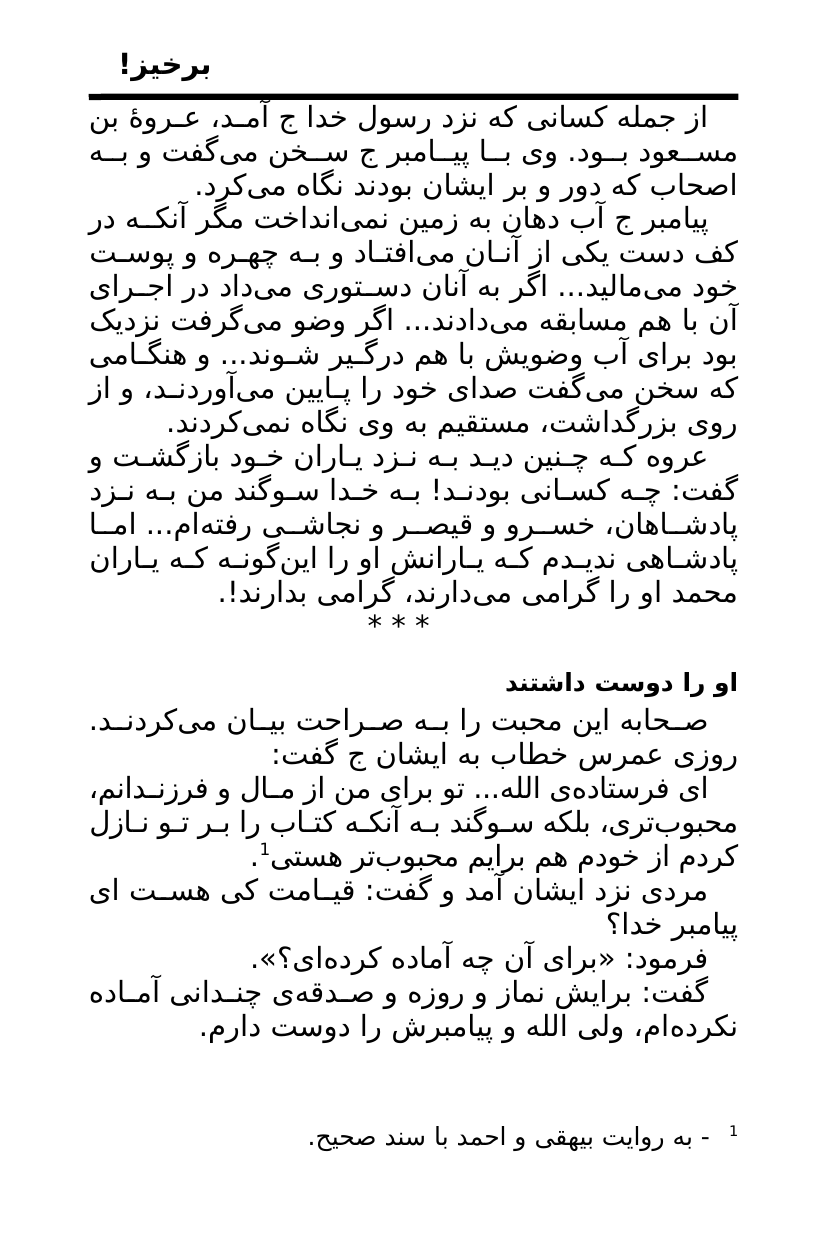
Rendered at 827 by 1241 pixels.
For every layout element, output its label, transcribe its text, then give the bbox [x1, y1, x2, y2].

text او را دوست داشتند [89, 668, 738, 697]
text پیامبر ج آب دهان به زمین نمی‌انداخت مگر آنکه در کف دست یکی از آنان می‌افتاد و به چهره و پوست خود می‌مالید... اگر به آنان دستوری می‌داد در اجرای آن با هم مسابقه می‌دادند... اگر وضو می‌گرفت نزدیک بود برای آب وضویش با هم درگیر شوند... و هنگامی که سخن می‌گفت صدای خود را پایین می‌آوردند، و از روی بزرگداشت، مستقیم به وی نگاه نمی‌کردند. [89, 202, 738, 439]
text فرمود: «برای آن چه آماده کرده‌ای؟». [89, 941, 738, 975]
text گفت: برایش نماز و روزه و صدقه‌ی چندانی آماده نکرده‌ام، ولی الله و پیامبرش را دوست دارم. [89, 975, 738, 1043]
text صحابه این محبت را به صراحت بیان می‌کردند. روزی عمرس خطاب به ایشان ج گفت: [89, 704, 738, 772]
text ای فرستاده‌ی الله... تو برای من از مال و فرزندانم، محبوب‌تری، بلکه سوگند به آنکه کتاب را بر تو نازل کردم از خودم هم برایم محبوب‌تر هستی. [89, 772, 738, 873]
text از جمله کسانی که نزد رسول خدا ج آمد، عروۀ بن مسعود بود. وی با پیامبر ج سخن می‌گفت و به اصحاب که دور و بر ایشان بودند نگاه می‌کرد. [89, 100, 738, 202]
text مردی نزد ایشان آمد و گفت: قیامت کی هست ای پیامبر خدا؟ [89, 873, 738, 941]
text عروه که چنین دید به نزد یاران خود بازگشت و گفت: چه کسانی بودند! به خدا سوگند من به نزد پادشاهان، خسرو و قیصر و نجاشی رفته‌ام... اما پادشاهی ندیدم که یارانش او را این‌گونه که یاران محمد او را گرامی می‌دارند، گرامی بدارند!. [89, 439, 738, 609]
text * * * [89, 609, 738, 643]
